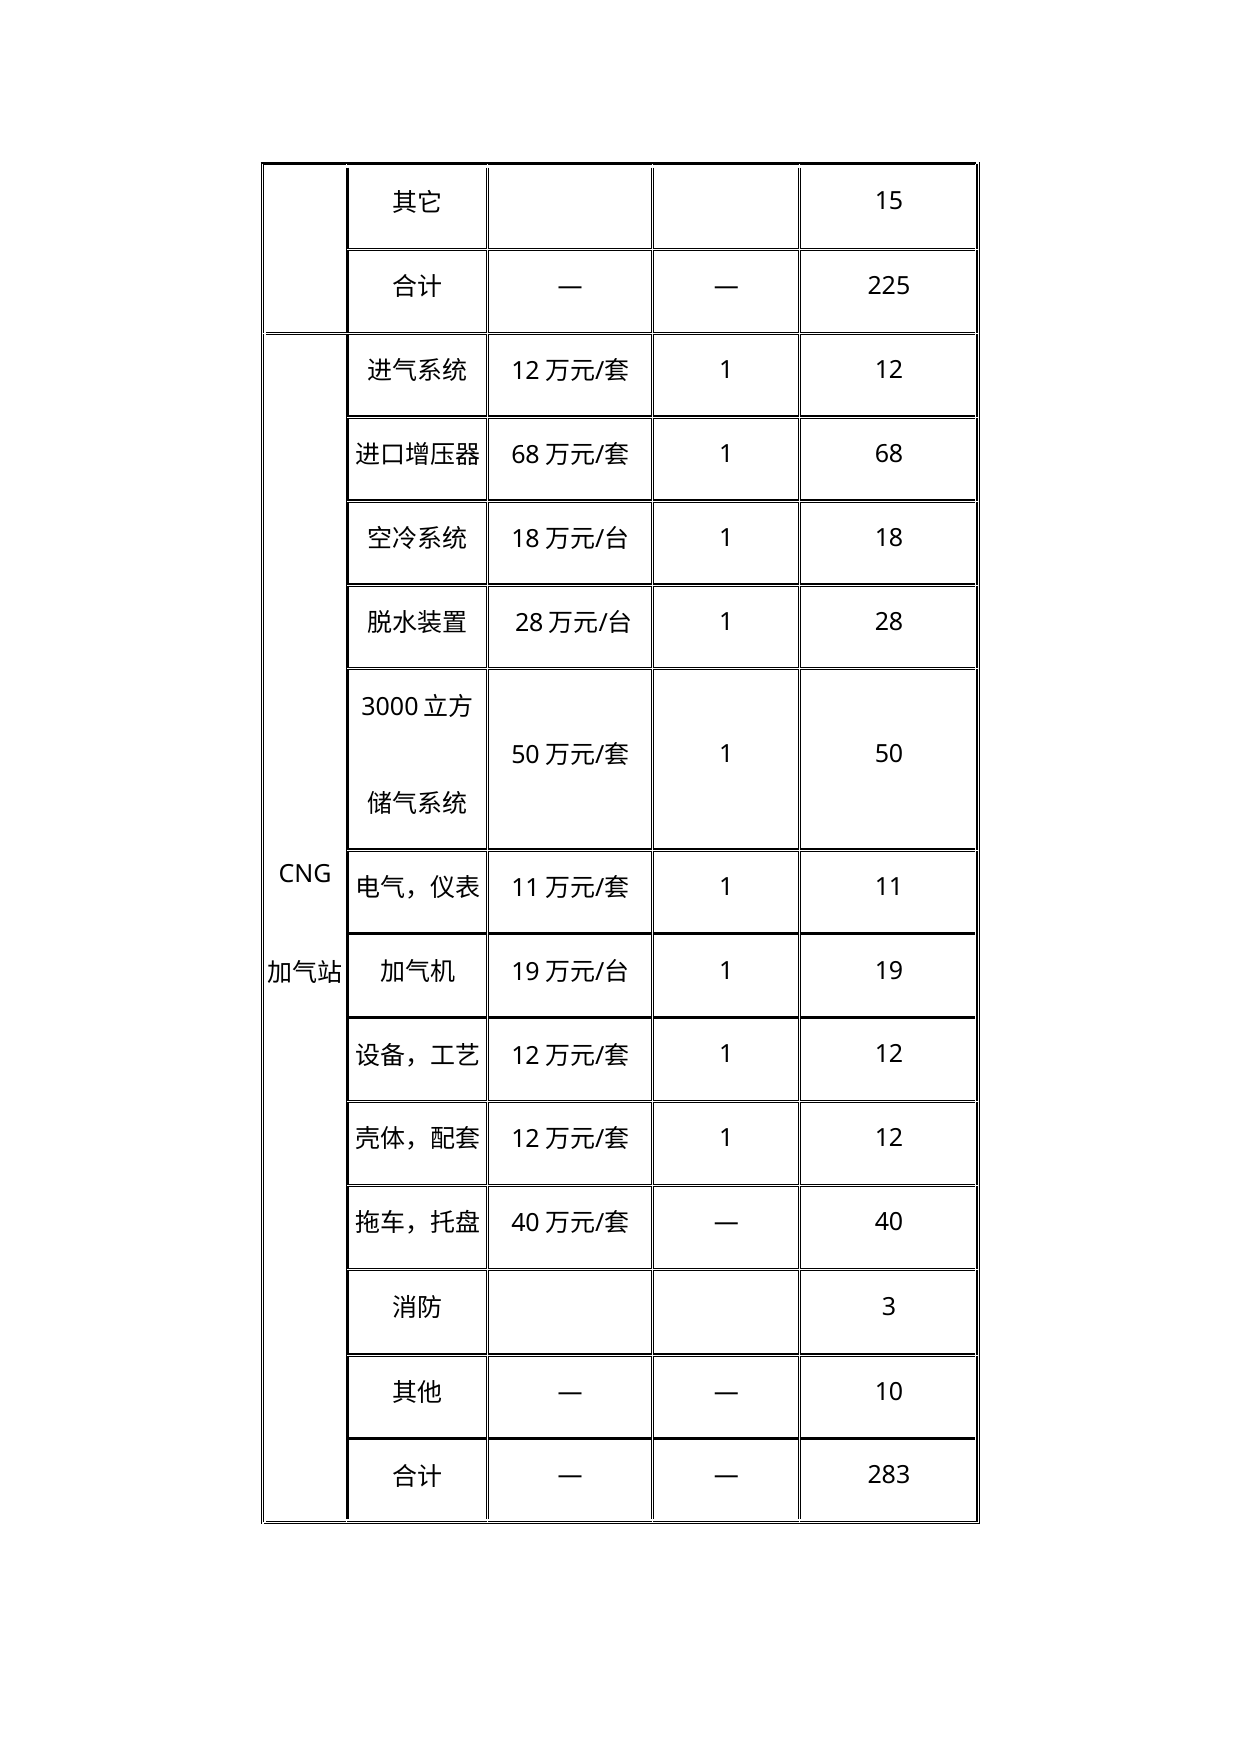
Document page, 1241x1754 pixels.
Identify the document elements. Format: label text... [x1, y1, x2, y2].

table_cell 12 [800, 1100, 978, 1184]
table_cell 12万元/套 [489, 335, 651, 415]
table_cell [653, 165, 799, 248]
table_cell — [654, 1357, 798, 1437]
table_cell 1 [654, 1103, 798, 1184]
table_cell 11 [801, 848, 977, 932]
table_cell 1 [654, 587, 798, 667]
table_cell 1 [654, 852, 798, 932]
table_cell CNG加气站 [264, 331, 347, 1521]
table_cell — [489, 251, 651, 331]
table_cell 1 [654, 335, 798, 415]
table_cell 18 [801, 499, 977, 583]
table_cell 1 [654, 670, 798, 848]
table_cell 1 [654, 503, 798, 583]
table_cell 拖车，托盘 [349, 1187, 486, 1267]
table_cell 12万元/套 [489, 1019, 651, 1100]
table_cell 18万元/台 [489, 503, 651, 583]
table_cell — [654, 251, 798, 331]
table_cell 3000立方储气系统 [349, 670, 486, 848]
table_cell 68万元/套 [489, 419, 651, 499]
table_cell 进气系统 [349, 335, 486, 415]
table_cell 合计 [347, 1440, 487, 1521]
table_cell 3 [801, 1268, 977, 1353]
table_cell 其他 [349, 1357, 486, 1437]
table_cell [489, 1271, 651, 1353]
table_cell 12万元/套 [489, 1103, 651, 1184]
table_cell [488, 165, 652, 248]
table_cell 加气机 [349, 935, 486, 1016]
table_cell 40万元/套 [489, 1187, 651, 1267]
table_cell 10 [801, 1353, 977, 1437]
table_cell — [654, 1187, 798, 1267]
table_cell 其它 [347, 165, 487, 248]
table_cell 28万元/台 [489, 587, 651, 667]
table_cell 设备，工艺 [349, 1019, 486, 1100]
table_cell 50万元/套 [489, 670, 651, 848]
table_cell 15 [800, 162, 978, 248]
table_cell 脱水装置 [349, 587, 486, 667]
table_cell 1 [654, 935, 798, 1016]
table_cell — [488, 1440, 652, 1521]
table_cell 壳体，配套 [349, 1103, 486, 1184]
table_cell 12 [801, 331, 977, 415]
table_cell 50 [800, 667, 978, 848]
table_cell 40 [800, 1184, 978, 1267]
table_cell 28 [801, 583, 977, 667]
table_cell [654, 1271, 798, 1353]
table_cell — [653, 1440, 799, 1521]
table_cell 19 [801, 932, 976, 1016]
table_cell 电气，仪表 [349, 852, 486, 932]
table_cell 合计 [349, 251, 486, 331]
table_cell 进口增压器 [349, 419, 486, 499]
table_cell 225 [800, 248, 978, 331]
table_cell 消防 [349, 1271, 486, 1353]
table_cell 68 [801, 415, 977, 499]
table_cell 283 [800, 1437, 976, 1521]
table_cell 1 [654, 1019, 798, 1100]
table_cell 11万元/套 [489, 852, 651, 932]
table_cell 19万元/台 [489, 935, 651, 1016]
table_cell 1 [654, 419, 798, 499]
table_cell 12 [801, 1016, 976, 1100]
table_cell — [489, 1357, 651, 1437]
table_cell 空冷系统 [349, 503, 486, 583]
